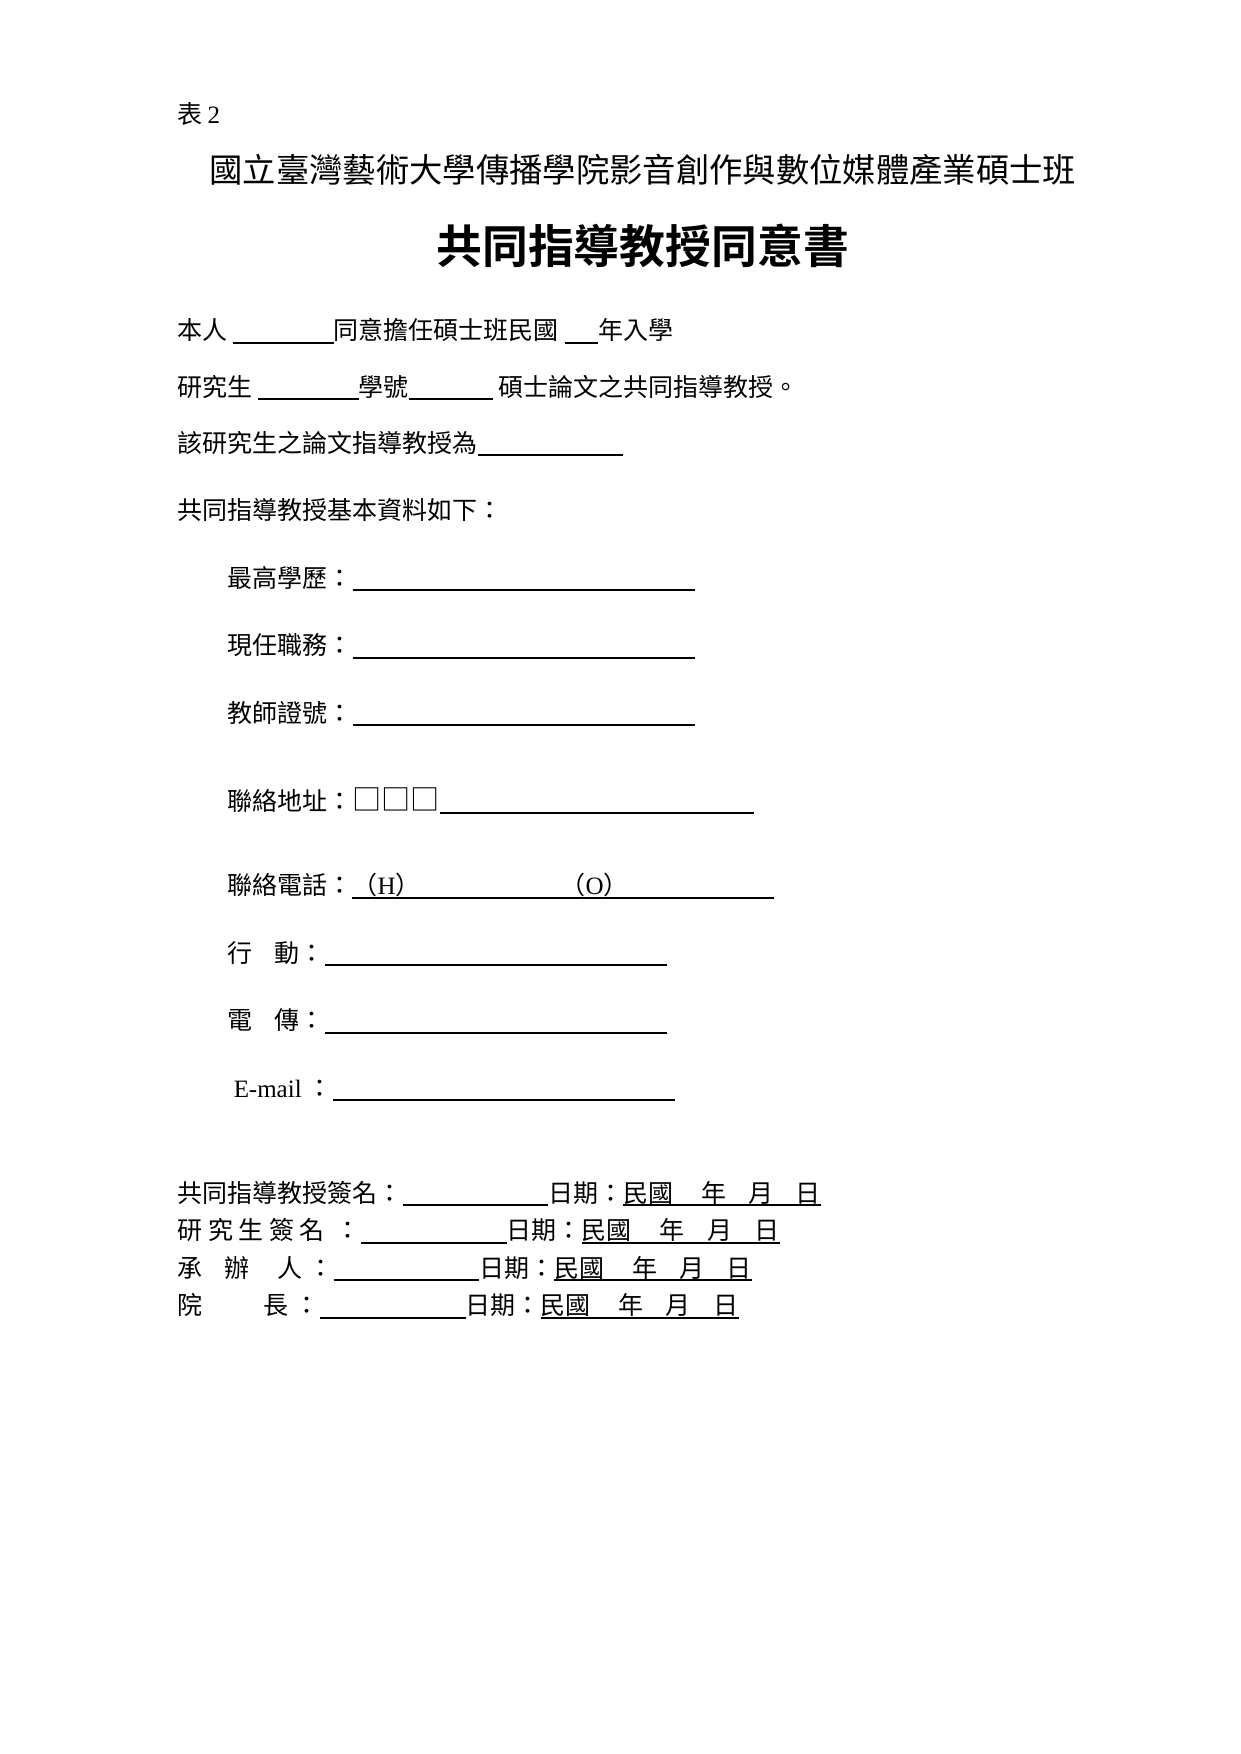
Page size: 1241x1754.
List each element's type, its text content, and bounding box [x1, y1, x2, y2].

text 院 長 ： 日期：民國 年 月 日 [177, 1285, 1107, 1323]
text 電 傳： [177, 1000, 1107, 1038]
text 研究生 學號 碩士論文之共同指導教授。 [177, 366, 1107, 404]
text 研 究 生 簽 名 ： 日期：民國 年 月 日 [177, 1210, 1107, 1248]
text 聯絡地址：□□□ [177, 760, 1107, 835]
text 國立臺灣藝術大學傳播學院影音創作與數位媒體產業碩士班 [177, 131, 1107, 206]
text 該研究生之論文指導教授為 [177, 423, 1107, 460]
text 本人 同意擔任碩士班民國 年入學 [177, 310, 1107, 348]
text 表2 [177, 93, 1107, 131]
text 教師證號： [177, 693, 1082, 730]
text 行 動： [177, 933, 1107, 970]
text 最高學歷： [177, 558, 1107, 595]
text 承 辦 人 ： 日期：民國 年 月 日 [177, 1248, 1107, 1285]
text 共同指導教授簽名： 日期：民國 年 月 日 [177, 1173, 1107, 1210]
text E-mail ： [177, 1068, 1107, 1105]
text 聯絡電話：（H） （O） [177, 865, 1107, 903]
text 現任職務： [177, 625, 1107, 663]
subtitle 共同指導教授同意書 [177, 206, 1107, 281]
text 共同指導教授基本資料如下： [177, 490, 1107, 528]
